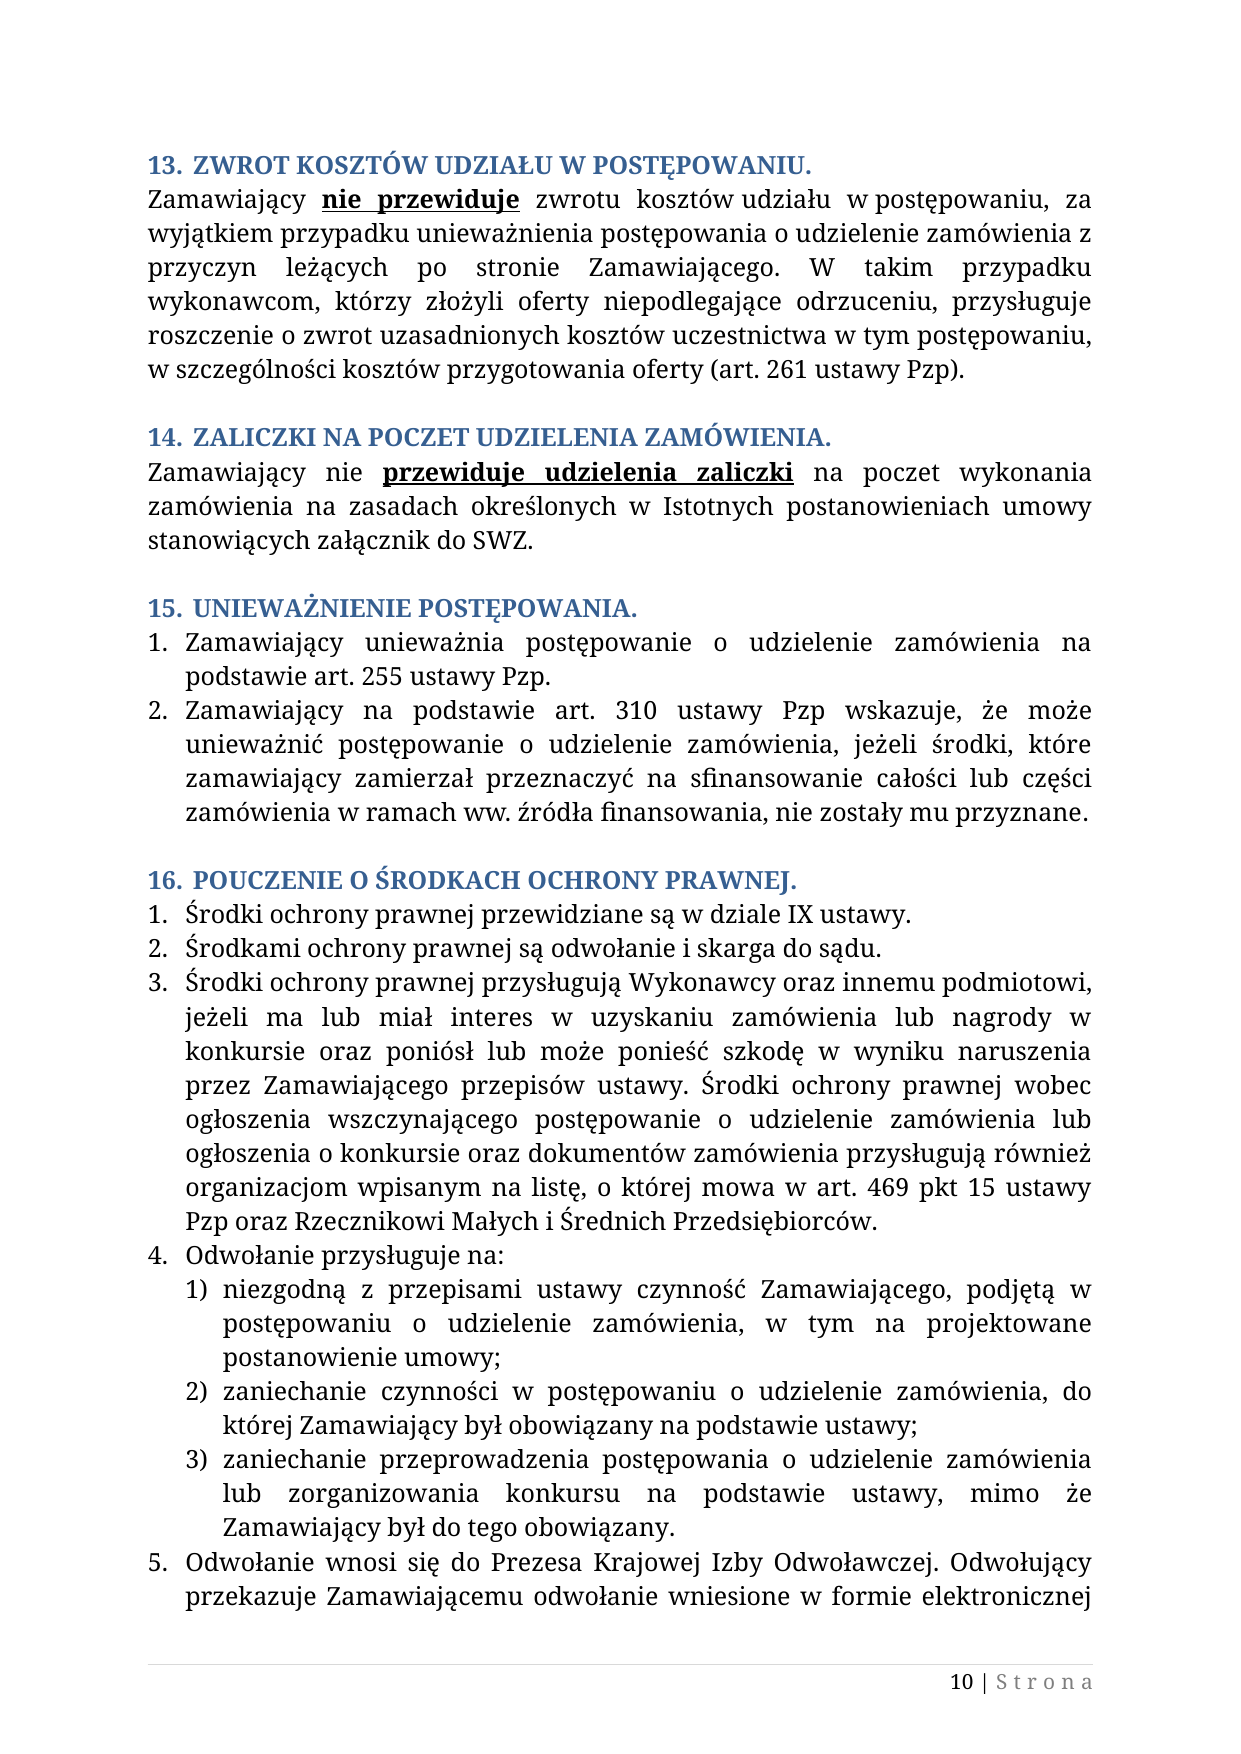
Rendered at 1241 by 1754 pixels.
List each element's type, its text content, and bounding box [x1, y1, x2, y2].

list zaniechanie czynności w postępowaniu o udzielenie zamówienia, do której Zamawiający był obowiązany na podstawie ustawy; [185, 1374, 1093, 1442]
list Środki ochrony prawnej przysługują Wykonawcy oraz innemu podmiotowi, jeżeli ma lub miał interes w uzyskaniu zamówienia lub nagrody w konkursie oraz poniósł lub może ponieść szkodę w wyniku naruszenia przez Zamawiającego przepisów ustawy. Środki ochrony prawnej wobec ogłoszenia wszczynającego postępowanie o udzielenie zamówienia lub ogłoszenia o konkursie oraz dokumentów zamówienia przysługują również organizacjom wpisanym na listę, o której mowa w art. 469 pkt 15 ustawy Pzp oraz Rzecznikowi Małych i Średnich Przedsiębiorców. [148, 965, 1093, 1238]
subtitle ZWROT KOSZTÓW UDZIAŁU W POSTĘPOWANIU. [148, 148, 1093, 182]
subtitle UNIEWAŻNIENIE POSTĘPOWANIA. [148, 590, 1093, 624]
list Środki ochrony prawnej przewidziane są w dziale IX ustawy. [148, 897, 1093, 931]
text Zamawiający nie przewiduje zwrotu kosztów udziału w postępowaniu, za wyjątkiem przypadku unieważnienia postępowania o udzielenie zamówienia z przyczyn leżących po stronie Zamawiającego. W takim przypadku wykonawcom, którzy złożyli oferty niepodlegające odrzuceniu, przysługuje roszczenie o zwrot uzasadnionych kosztów uczestnictwa w tym postępowaniu, w szczególności kosztów przygotowania oferty (art. 261 ustawy Pzp). [148, 182, 1093, 386]
list Środkami ochrony prawnej są odwołanie i skarga do sądu. [148, 931, 1093, 965]
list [148, 1544, 1093, 1612]
list zaniechanie przeprowadzenia postępowania o udzielenie zamówienia lub zorganizowania konkursu na podstawie ustawy, mimo że Zamawiający był do tego obowiązany. [185, 1442, 1093, 1544]
list Zamawiający na podstawie art. 310 ustawy Pzp wskazuje, że może unieważnić postępowanie o udzielenie zamówienia, jeżeli środki, które zamawiający zamierzał przeznaczyć na sfinansowanie całości lub części zamówienia w ramach ww. źródła finansowania, nie zostały mu przyznane. [148, 693, 1093, 829]
subtitle ZALICZKI NA POCZET UDZIELENIA ZAMÓWIENIA. [148, 420, 1093, 454]
list Odwołanie przysługuje na: [148, 1238, 1093, 1272]
subtitle POUCZENIE O ŚRODKACH OCHRONY PRAWNEJ. [148, 863, 1093, 897]
list niezgodną z przepisami ustawy czynność Zamawiającego, podjętą w postępowaniu o udzielenie zamówienia, w tym na projektowane postanowienie umowy; [185, 1272, 1093, 1374]
list Zamawiający unieważnia postępowanie o udzielenie zamówienia na podstawie art. 255 ustawy Pzp. [148, 624, 1093, 693]
text Zamawiający nie przewiduje udzielenia zaliczki na poczet wykonania zamówienia na zasadach określonych w Istotnych postanowieniach umowy stanowiących załącznik do SWZ. [148, 454, 1093, 556]
